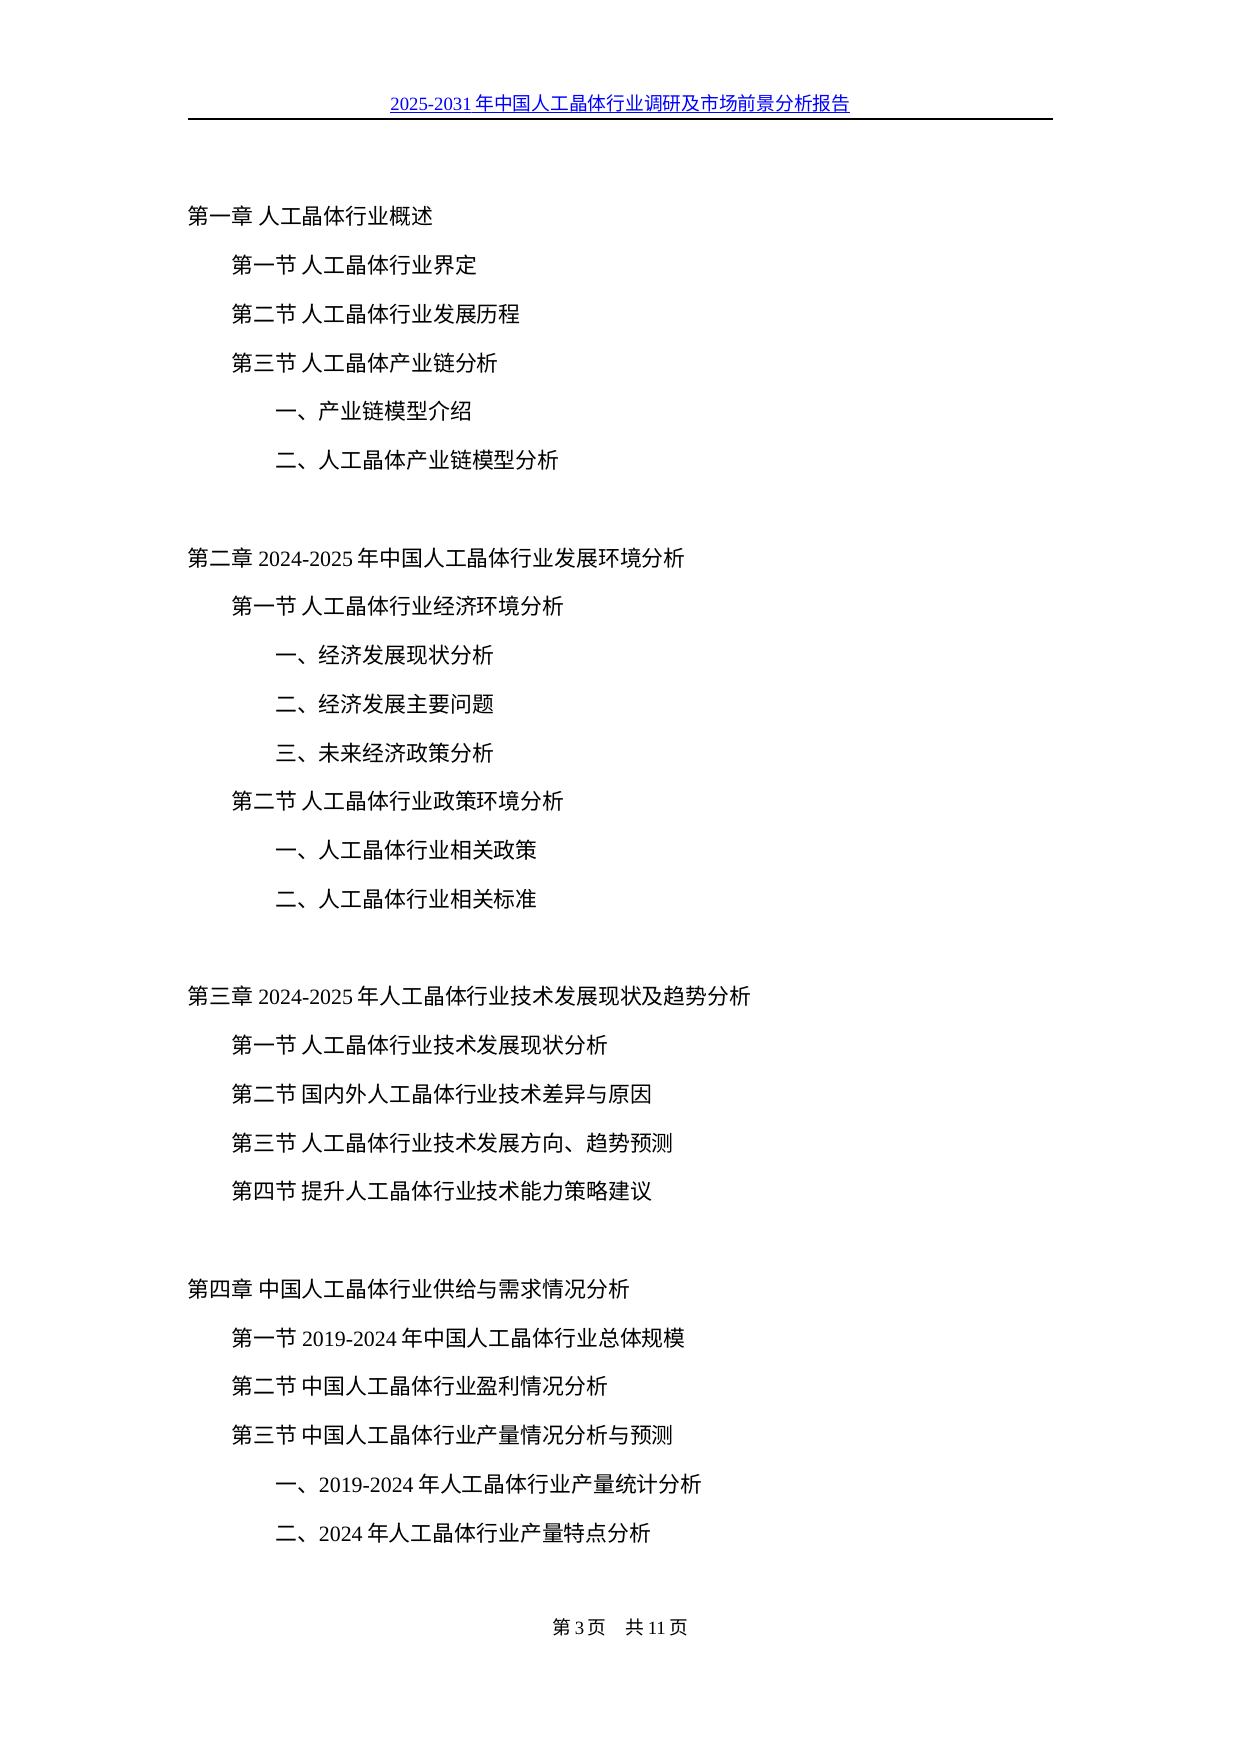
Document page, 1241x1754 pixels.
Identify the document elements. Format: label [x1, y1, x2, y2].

text [187, 150, 1053, 1548]
